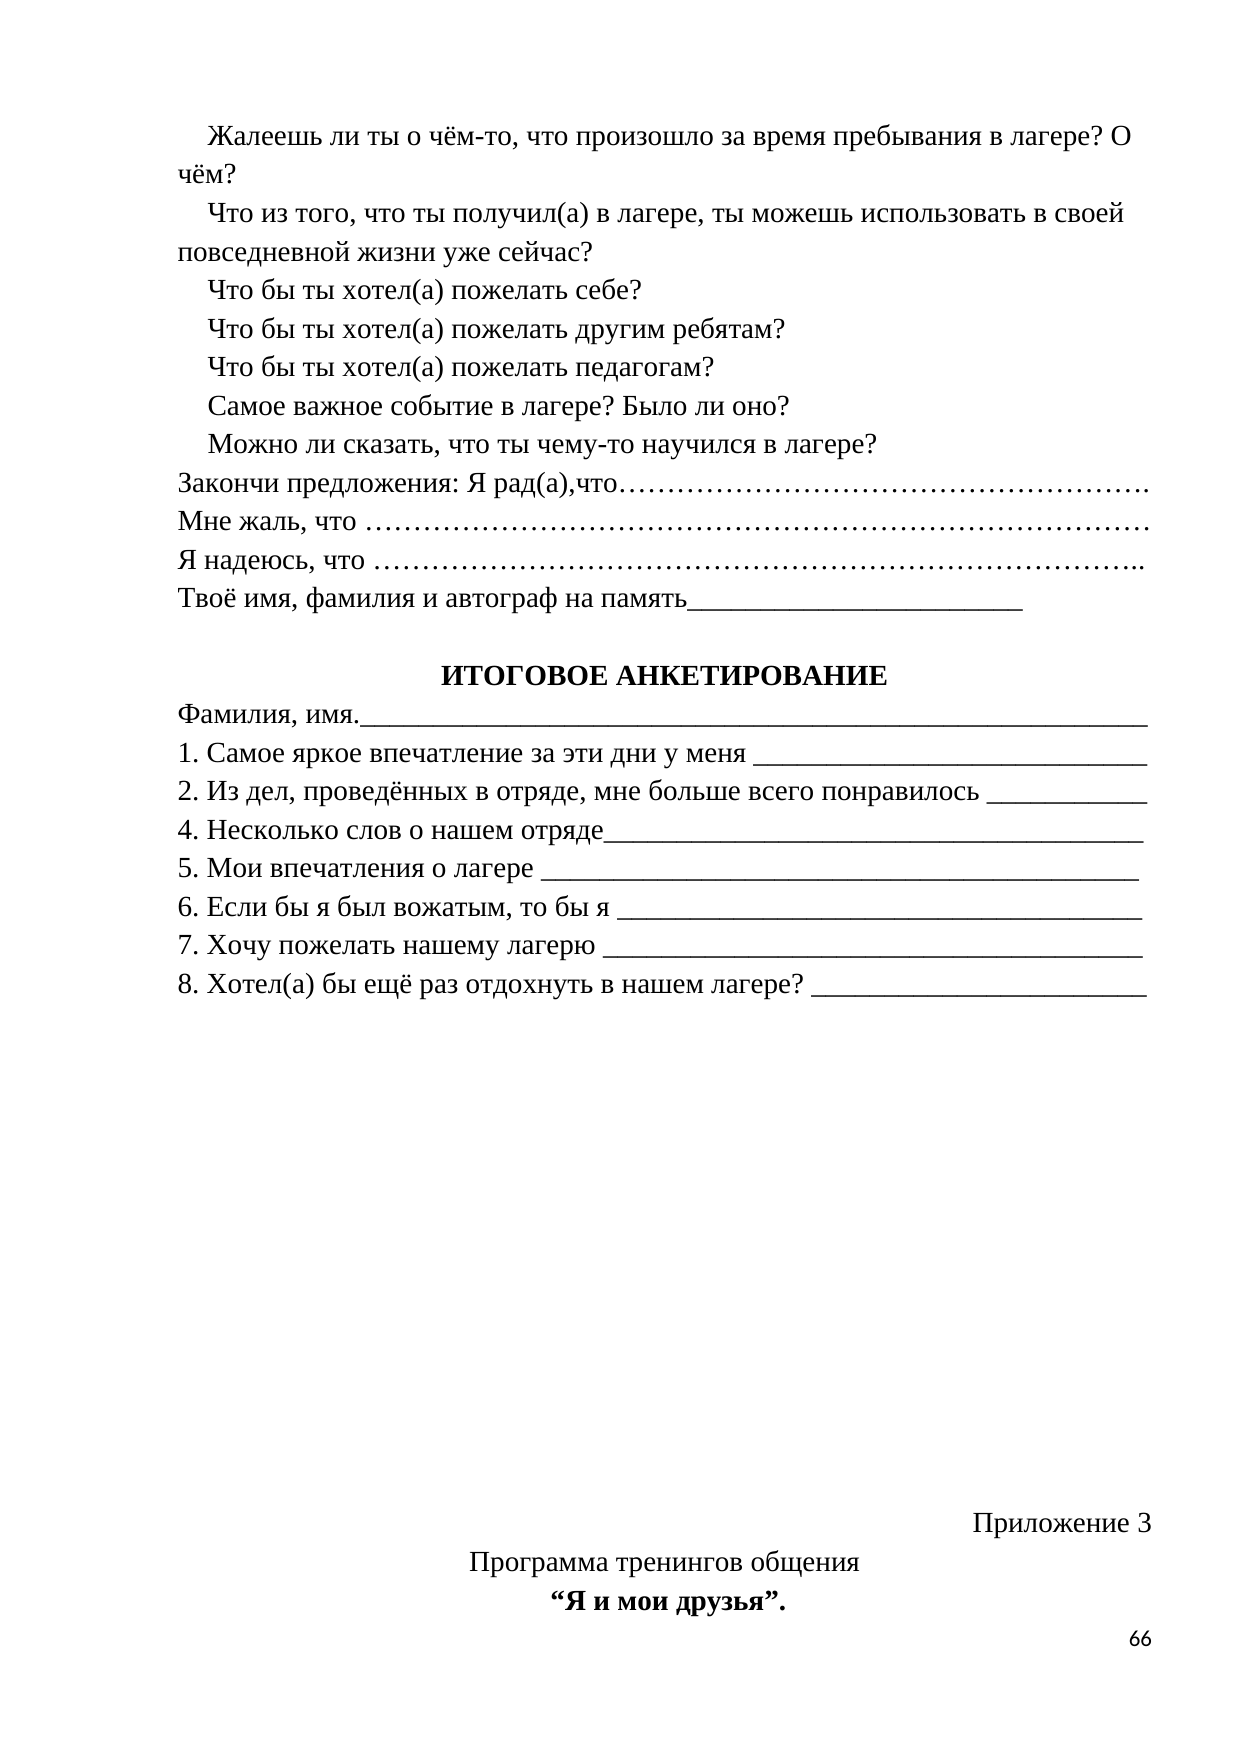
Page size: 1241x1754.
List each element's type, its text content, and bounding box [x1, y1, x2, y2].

text ​ Жалеешь ли ты о чём-то, что произошло за время пребывания в лагере? О чём? [177, 118, 1152, 190]
text 7. Хочу пожелать нашему лагерю _____________________________________ [177, 927, 1152, 961]
text ИТОГОВОЕ АНКЕТИРОВАНИЕ [177, 658, 1152, 691]
text 1. Самое яркое впечатление за эти дни у меня ___________________________ [177, 735, 1152, 768]
text Программа тренингов общения [177, 1544, 1152, 1578]
text ​ Что бы ты хотел(а) пожелать другим ребятам? [177, 311, 1152, 344]
text 4. Несколько слов о нашем отряде_____________________________________ [177, 812, 1152, 845]
text Приложение 3 [177, 1506, 1152, 1539]
text Мне жаль, что ……………………………………………………………………… [177, 503, 1152, 537]
text 2. Из дел, проведённых в отряде, мне больше всего понравилось ___________ [177, 773, 1152, 807]
text “Я и мои друзья”. [177, 1583, 1152, 1616]
text Я надеюсь, что …………………………………………………………………….. [177, 542, 1152, 576]
text Закончи предложения: Я рад(а),что………………………………………………. [177, 465, 1152, 498]
text 5. Мои впечатления о лагере _________________________________________ [177, 850, 1152, 884]
text ​ Что бы ты хотел(а) пожелать себе? [177, 272, 1152, 306]
text ​ Что бы ты хотел(а) пожелать педагогам? [177, 349, 1152, 383]
text Твоё имя, фамилия и автограф на память_______________________ [177, 581, 1152, 614]
text ​ Что из того, что ты получил(а) в лагере, ты можешь использовать в своей повседневной жизни уже сейчас? [177, 195, 1152, 267]
text ​ Самое важное событие в лагере? Было ли оно? [177, 388, 1152, 421]
text ​ Можно ли сказать, что ты чему-то научился в лагере? [177, 426, 1152, 460]
text Фамилия, имя.______________________________________________________ [177, 696, 1152, 730]
text 8. Хотел(а) бы ещё раз отдохнуть в нашем лагере? _______________________ [177, 966, 1152, 999]
text 6. Если бы я был вожатым, то бы я ____________________________________ [177, 889, 1152, 922]
